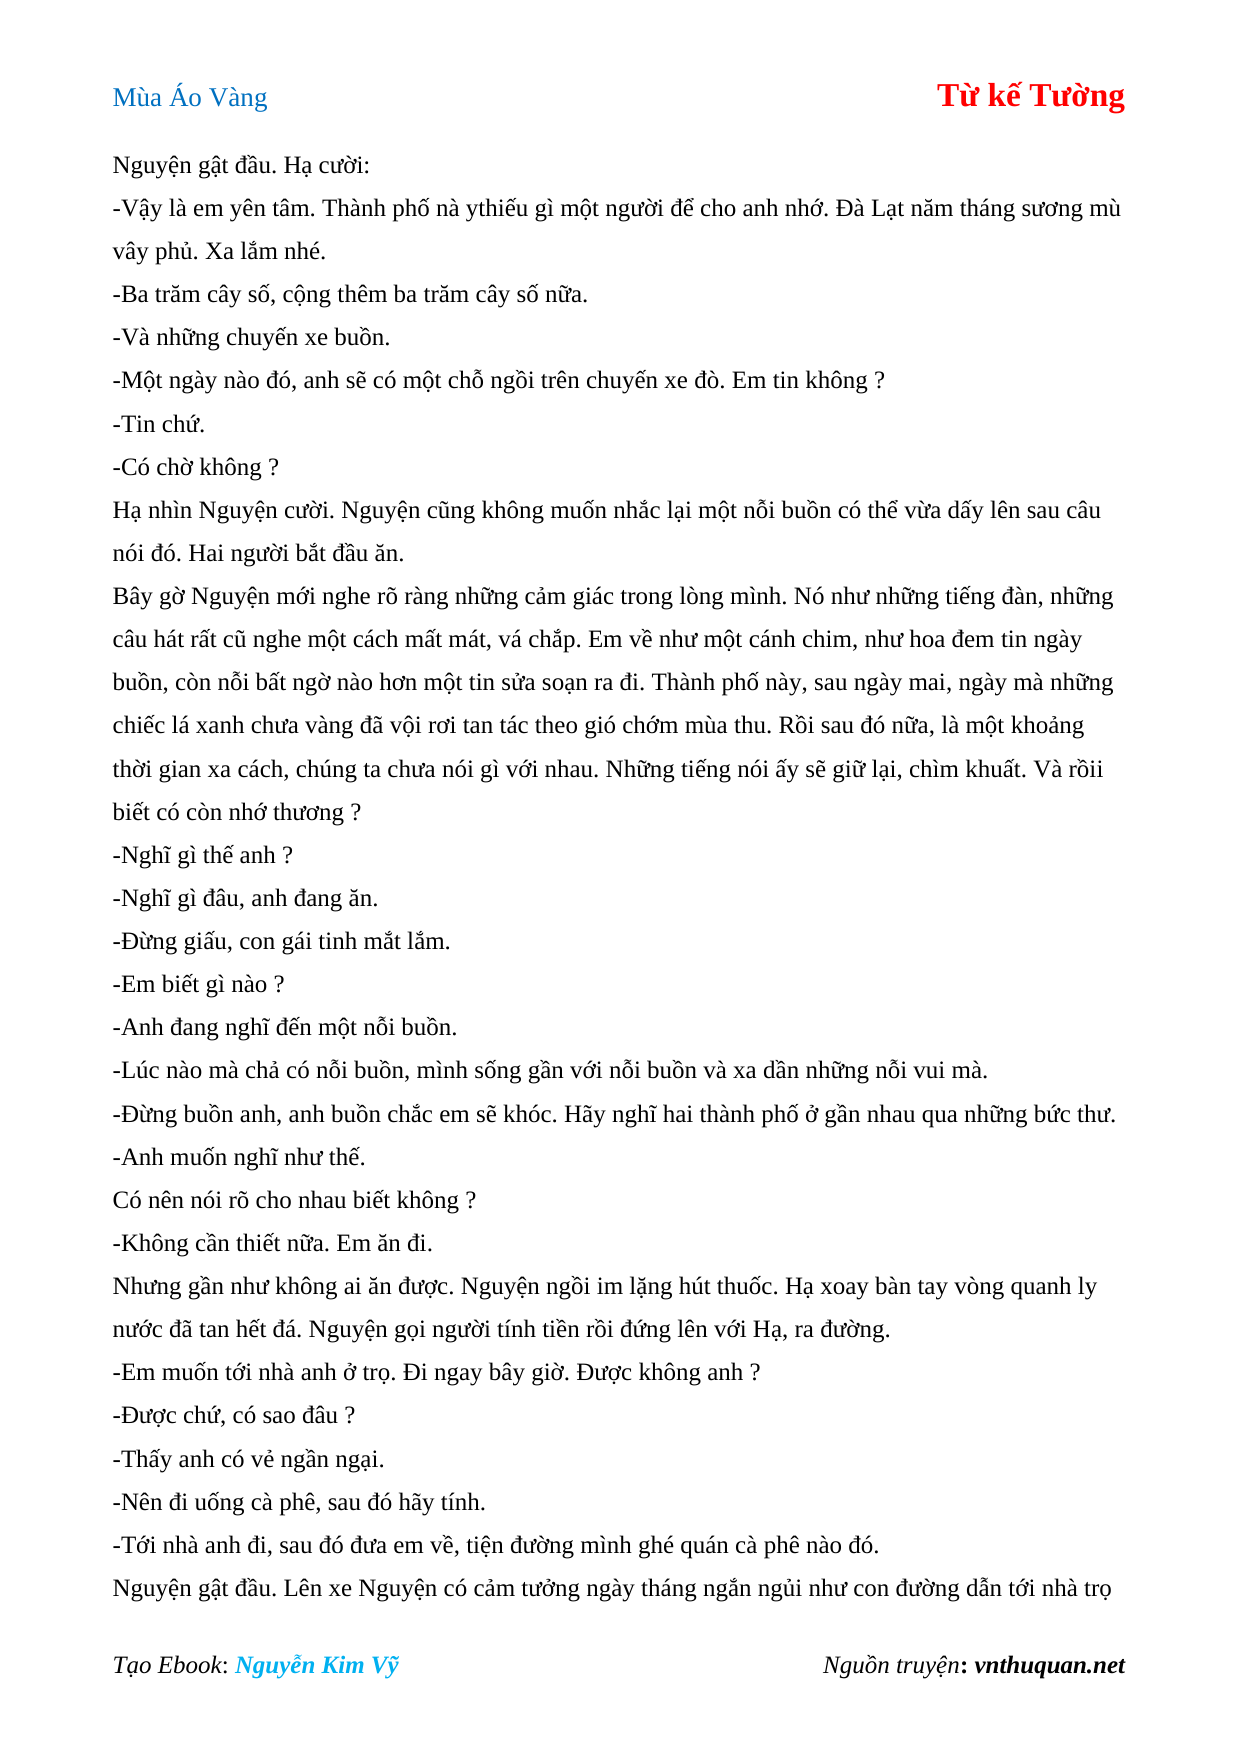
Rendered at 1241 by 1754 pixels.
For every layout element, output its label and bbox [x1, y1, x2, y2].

text [112, 150, 1128, 1602]
